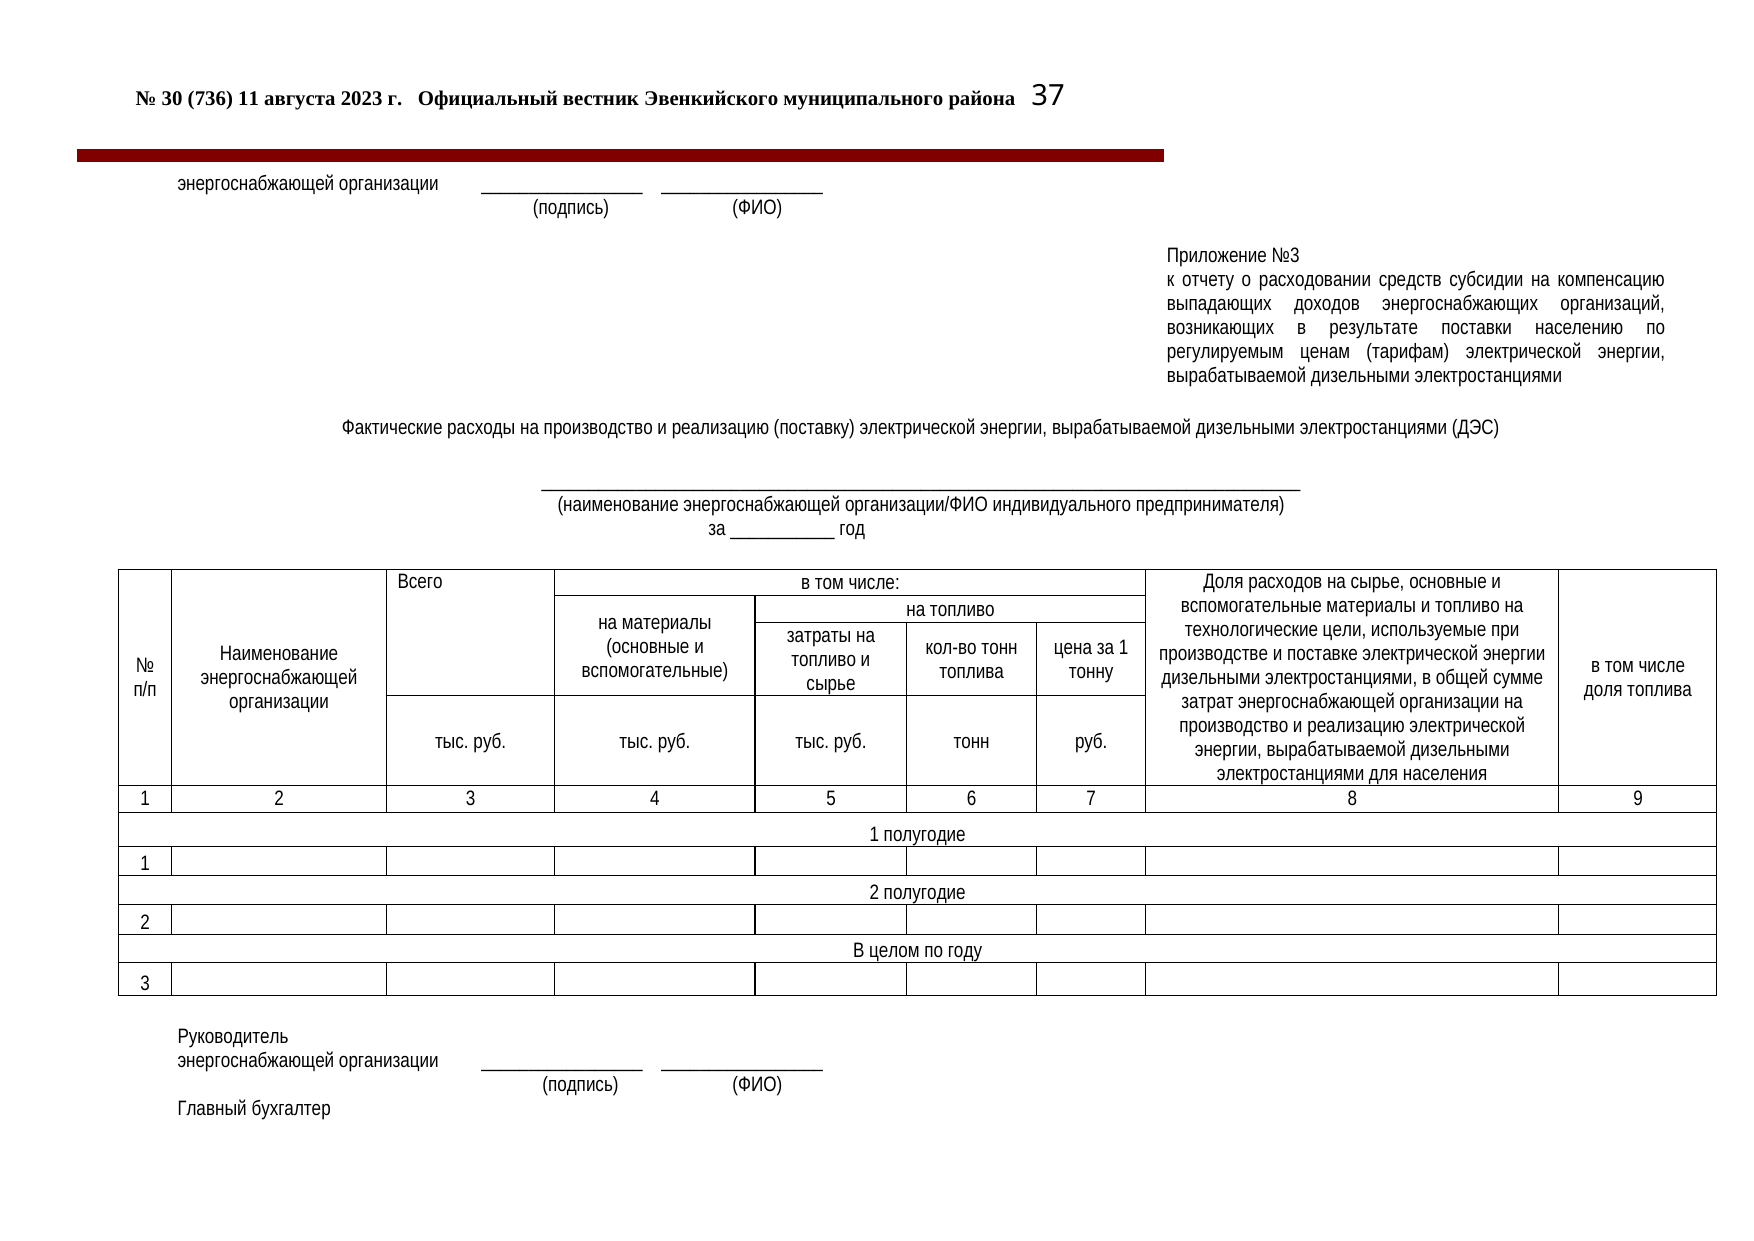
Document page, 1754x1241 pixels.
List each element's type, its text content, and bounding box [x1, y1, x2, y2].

text к отчету о расходовании средств субсидии на компенсацию выпадающих доходов энергоснабжающих организаций, возникающих в результате поставки населению по регулируемым ценам (тарифам) электрической энергии, вырабатываемой дизельными электростанциями [1167, 267, 1665, 387]
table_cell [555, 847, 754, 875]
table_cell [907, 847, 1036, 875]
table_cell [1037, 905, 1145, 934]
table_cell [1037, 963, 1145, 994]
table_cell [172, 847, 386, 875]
table_cell цена за 1 тонну [1037, 623, 1145, 695]
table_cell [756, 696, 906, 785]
table_header Наименование энергоснабжающей организации [172, 570, 386, 785]
text Руководитель [177, 1024, 1665, 1048]
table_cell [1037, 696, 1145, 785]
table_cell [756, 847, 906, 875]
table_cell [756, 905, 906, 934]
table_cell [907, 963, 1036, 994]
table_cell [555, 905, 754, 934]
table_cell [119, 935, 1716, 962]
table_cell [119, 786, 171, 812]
text Главный бухгалтер [177, 1096, 1665, 1120]
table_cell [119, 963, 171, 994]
table_cell тыс. руб. [555, 696, 754, 785]
table_cell тыс. руб. [387, 696, 554, 785]
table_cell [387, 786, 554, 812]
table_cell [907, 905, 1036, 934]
text ________________________________________________________________________________ [177, 468, 1665, 492]
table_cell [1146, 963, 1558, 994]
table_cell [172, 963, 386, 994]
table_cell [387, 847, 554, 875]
text Фактические расходы на производство и реализацию (поставку) электрической энергии, вырабатываемой дизельными электростанциями (ДЭС) [177, 415, 1665, 439]
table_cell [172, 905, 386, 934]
table_header № п/п [119, 570, 171, 785]
text (наименование энергоснабжающей организации/ФИО индивидуального предпринимателя) [177, 492, 1665, 516]
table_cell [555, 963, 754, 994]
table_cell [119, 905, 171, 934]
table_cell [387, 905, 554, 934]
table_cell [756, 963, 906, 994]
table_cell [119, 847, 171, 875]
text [177, 171, 1665, 195]
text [177, 1048, 1665, 1072]
table_header в том числе: [555, 570, 1145, 595]
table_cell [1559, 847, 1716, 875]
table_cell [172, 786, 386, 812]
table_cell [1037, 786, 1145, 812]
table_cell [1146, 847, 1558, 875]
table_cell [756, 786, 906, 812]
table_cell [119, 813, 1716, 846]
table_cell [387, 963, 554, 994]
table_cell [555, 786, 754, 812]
table_cell на материалы (основные и вспомогательные) [555, 596, 754, 695]
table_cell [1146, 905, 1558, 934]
table_cell затраты на топливо и сырье [756, 623, 906, 695]
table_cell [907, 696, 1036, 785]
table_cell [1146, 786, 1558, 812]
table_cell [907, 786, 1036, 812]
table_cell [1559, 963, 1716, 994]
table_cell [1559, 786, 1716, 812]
table_cell кол-во тонн топлива [907, 623, 1036, 695]
text (подпись) (ФИО) [177, 195, 1665, 219]
text за ___________ год [177, 516, 1665, 540]
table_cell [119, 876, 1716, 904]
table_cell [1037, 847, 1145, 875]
table_header в том числе доля топлива [1559, 570, 1716, 785]
table_header Доля расходов на сырье, основные и вспомогательные материалы и топливо на технологические цели, используемые при производстве и поставке электрической энергии дизельными электростанциями, в общей сумме затрат энергоснабжающей организации на производство и реализацию электрической энергии, вырабатываемой дизельными электростанциями для населения [1146, 570, 1558, 785]
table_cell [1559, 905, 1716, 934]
text (подпись) (ФИО) [177, 1072, 1665, 1096]
table_cell на топливо [756, 596, 1145, 622]
table_header Всего [387, 570, 554, 695]
text Приложение №3 [620, 243, 1665, 267]
